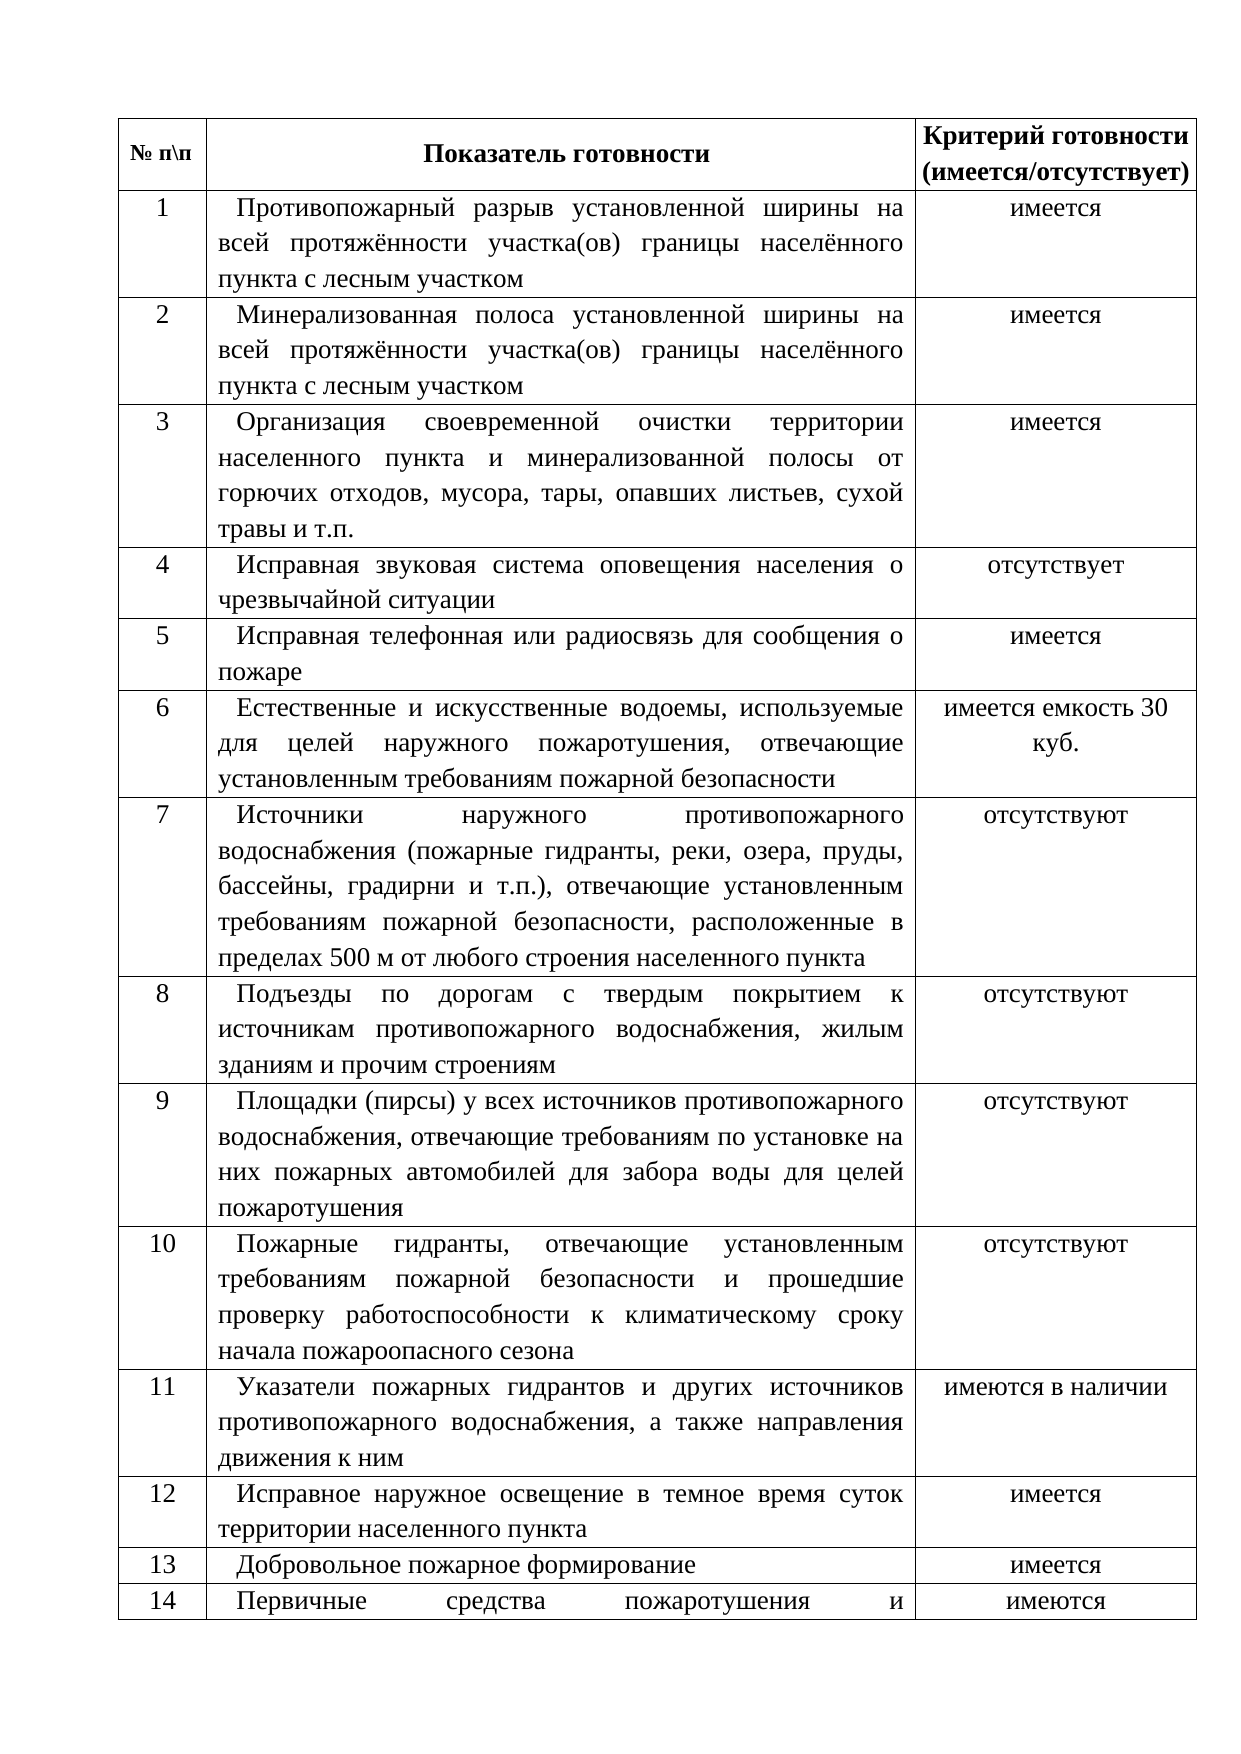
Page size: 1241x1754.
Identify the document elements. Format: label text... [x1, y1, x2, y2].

table_cell имеется [916, 619, 1196, 690]
table_cell отсутствуют [916, 1084, 1196, 1226]
table_cell 1 [119, 191, 206, 297]
table_cell имеется [916, 1477, 1196, 1547]
table_cell отсутствуют [916, 977, 1196, 1083]
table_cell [207, 1584, 915, 1619]
table_cell Естественные и искусственные водоемы, используемые для целей наружного пожаротушения, отвечающие установленным требованиям пожарной безопасности [207, 691, 915, 797]
table_cell Исправная телефонная или радиосвязь для сообщения о пожаре [207, 619, 915, 690]
table_cell 9 [119, 1084, 206, 1226]
table_cell 7 [119, 798, 206, 976]
table_cell имеется [916, 405, 1196, 547]
table_cell Источники наружного противопожарного водоснабжения (пожарные гидранты, реки, озера, пруды, бассейны, градирни и т.п.), отвечающие установленным требованиям пожарной безопасности, расположенные в пределах 500 м от любого строения населенного пункта [207, 798, 915, 976]
table_cell Исправная звуковая система оповещения населения о чрезвычайной ситуации [207, 548, 915, 618]
table_cell 3 [119, 405, 206, 547]
table_cell Пожарные гидранты, отвечающие установленным требованиям пожарной безопасности и прошедшие проверку работоспособности к климатическому сроку начала пожароопасного сезона [207, 1227, 915, 1369]
table_cell имеются [916, 1584, 1196, 1619]
table_header Показатель готовности [207, 119, 915, 189]
table_cell 11 [119, 1370, 206, 1476]
table_cell имеется емкость 30 куб. [916, 691, 1196, 797]
table_cell имеется [916, 191, 1196, 297]
table_cell имеется [916, 298, 1196, 404]
table_cell Исправное наружное освещение в темное время суток территории населенного пункта [207, 1477, 915, 1547]
table_cell имеются в наличии [916, 1370, 1196, 1476]
table_cell Добровольное пожарное формирование [207, 1548, 915, 1583]
table_cell отсутствует [916, 548, 1196, 618]
table_cell Организация своевременной очистки территории населенного пункта и минерализованной полосы от горючих отходов, мусора, тары, опавших листьев, сухой травы и т.п. [207, 405, 915, 547]
table_cell 2 [119, 298, 206, 404]
table_cell отсутствуют [916, 1227, 1196, 1369]
table_header № п\п [119, 119, 206, 189]
table_cell 13 [119, 1548, 206, 1583]
table_cell Указатели пожарных гидрантов и других источников противопожарного водоснабжения, а также направления движения к ним [207, 1370, 915, 1476]
table_cell имеется [916, 1548, 1196, 1583]
table_cell 10 [119, 1227, 206, 1369]
table_cell Минерализованная полоса установленной ширины на всей протяжённости участка(ов) границы населённого пункта с лесным участком [207, 298, 915, 404]
table_cell 6 [119, 691, 206, 797]
table_cell Противопожарный разрыв установленной ширины на всей протяжённости участка(ов) границы населённого пункта с лесным участком [207, 191, 915, 297]
table_cell отсутствуют [916, 798, 1196, 976]
table_header Критерий готовности (имеется/отсутствует) [916, 119, 1196, 189]
table_cell 8 [119, 977, 206, 1083]
table_cell 5 [119, 619, 206, 690]
table_cell 12 [119, 1477, 206, 1547]
table_cell Подъезды по дорогам с твердым покрытием к источникам противопожарного водоснабжения, жилым зданиям и прочим строениям [207, 977, 915, 1083]
table_cell 14 [119, 1584, 206, 1619]
table_cell Площадки (пирсы) у всех источников противопожарного водоснабжения, отвечающие требованиям по установке на них пожарных автомобилей для забора воды для целей пожаротушения [207, 1084, 915, 1226]
table_cell 4 [119, 548, 206, 618]
